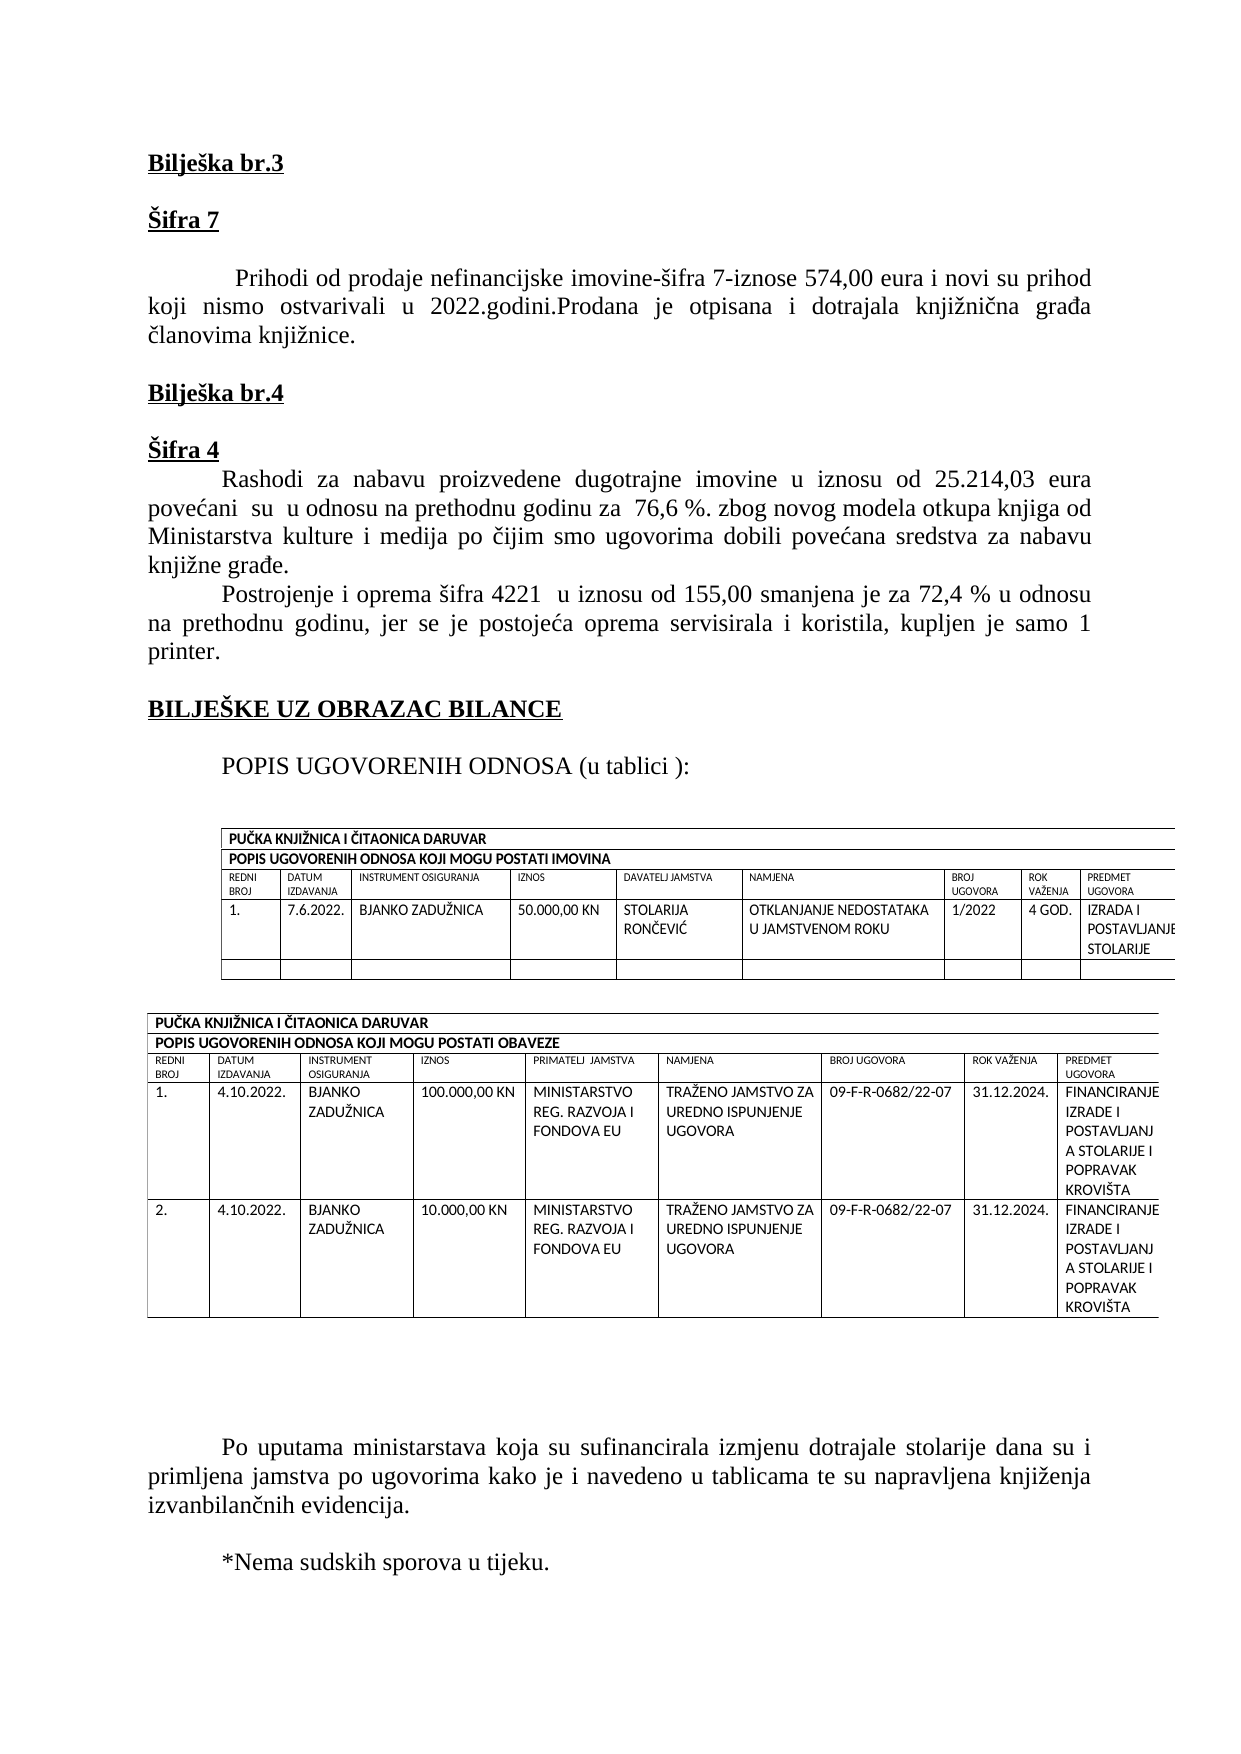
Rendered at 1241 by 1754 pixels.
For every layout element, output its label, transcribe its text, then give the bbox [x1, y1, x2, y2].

text Šifra 7 [148, 205, 1093, 234]
text Bilješka br.3 [148, 148, 1093, 176]
text BILJEŠKE UZ OBRAZAC BILANCE [148, 694, 1093, 723]
text Postrojenje i oprema šifra 4221 u iznosu od 155,00 smanjena je za 72,4 % u odnosu na prethodnu godinu, jer se je postojeća oprema servisirala i koristila, kupljen je samo 1 printer. [148, 579, 1093, 665]
text *Nema sudskih sporova u tijeku. [148, 1547, 1093, 1576]
text Rashodi za nabavu proizvedene dugotrajne imovine u iznosu od 25.214,03 eura povećani su u odnosu na prethodnu godinu za 76,6 %. zbog novog modela otkupa knjiga od Ministarstva kulture i medija po čijim smo ugovorima dobili povećana sredstva za nabavu knjižne građe. [148, 464, 1093, 579]
text Bilješka br.4 [148, 378, 1093, 406]
text Šifra 4 [148, 435, 1093, 464]
text Prihodi od prodaje nefinancijske imovine-šifra 7-iznose 574,00 eura i novi su prihod koji nismo ostvarivali u 2022.godini.Prodana je otpisana i dotrajala knjižnična građa članovima knjižnice. [148, 263, 1093, 349]
text Po uputama ministarstava koja su sufinancirala izmjenu dotrajale stolarije dana su i primljena jamstva po ugovorima kako je i navedeno u tablicama te su napravljena knjiženja izvanbilančnih evidencija. [148, 1432, 1093, 1518]
text POPIS UGOVORENIH ODNOSA (u tablici ): [148, 751, 1093, 780]
